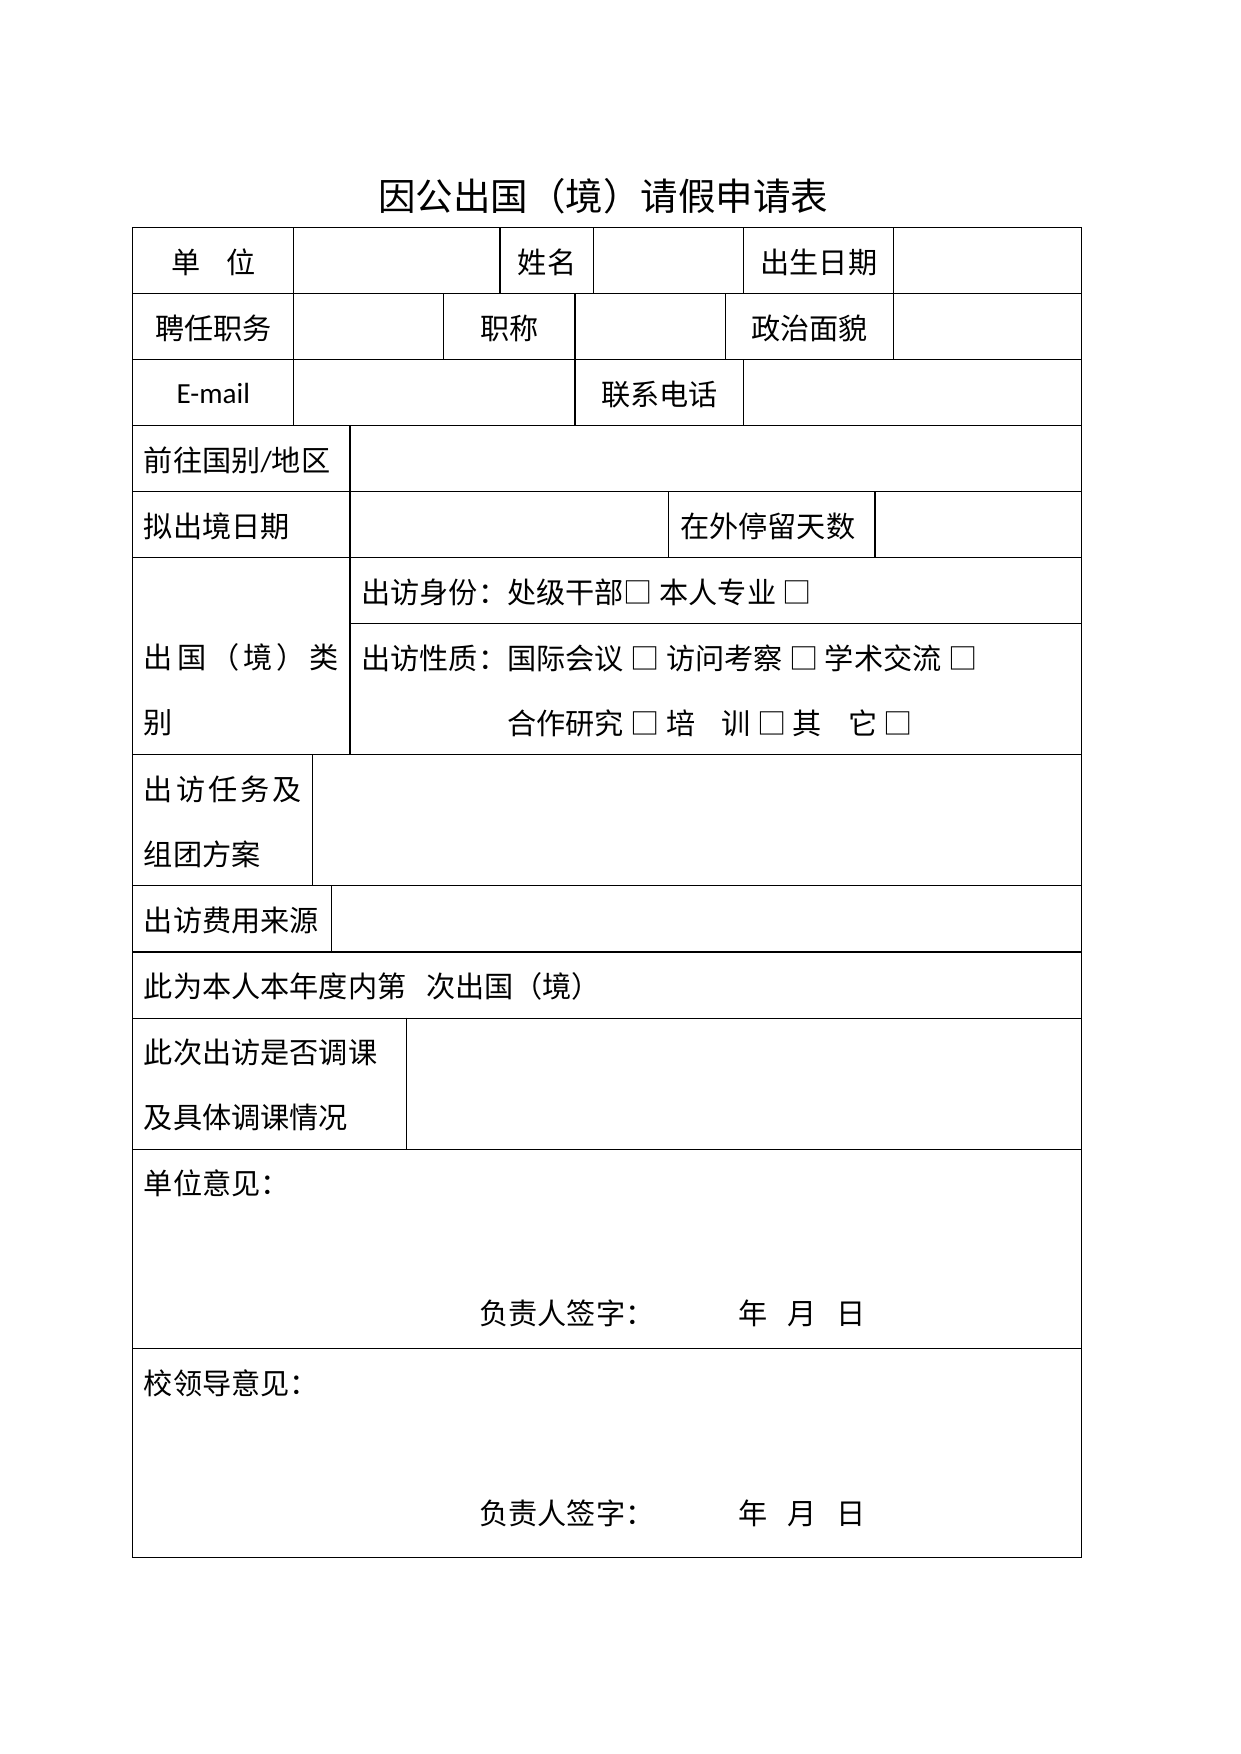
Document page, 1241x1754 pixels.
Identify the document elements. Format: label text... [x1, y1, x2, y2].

table_cell [351, 426, 1081, 491]
table_cell 校领导意见： 负责人签字： 年 月 日 [133, 1349, 1081, 1557]
table_cell [351, 492, 668, 557]
table_cell [576, 294, 725, 359]
table_cell 政治面貌 [726, 294, 893, 359]
table_cell [744, 360, 1081, 425]
table_header 姓名 [501, 228, 593, 293]
table_header [894, 228, 1081, 293]
table_header [294, 228, 499, 293]
table_cell 此为本人本年度内第 次出国（境） [133, 953, 1081, 1017]
table_cell [876, 492, 1081, 557]
table_cell 聘任职务 [133, 294, 293, 359]
table_cell 出访性质：国际会议 □ 访问考察 □ 学术交流 □ 合作研究 □ 培 训 □ 其 它 □ [351, 624, 1081, 754]
table_cell [294, 294, 443, 359]
table_header [594, 228, 743, 293]
table_cell 职称 [444, 294, 574, 359]
table_cell [313, 755, 1081, 885]
table_cell 单位意见： 负责人签字： 年 月 日 [133, 1150, 1081, 1348]
table_cell E-mail [133, 360, 293, 425]
table_cell 出国（境）类别 [133, 558, 349, 754]
table_cell 在外停留天数 [669, 492, 874, 557]
table_cell [332, 886, 1081, 951]
table_cell 前往国别/地区 [133, 426, 349, 491]
table_cell [407, 1019, 1081, 1148]
table_cell 此次出访是否调课 及具体调课情况 [133, 1019, 406, 1148]
table_cell [894, 294, 1081, 359]
table_cell 联系电话 [576, 360, 743, 425]
table_header 出生日期 [744, 228, 893, 293]
table_cell 出访任务及组团方案 [133, 755, 312, 885]
table_cell 拟出境日期 [133, 492, 349, 557]
text 因公出国（境）请假申请表 [144, 162, 1062, 227]
table_header 单 位 [133, 228, 293, 293]
table_cell 出访身份：处级干部□ 本人专业 □ [351, 558, 1081, 623]
table_cell [294, 360, 574, 425]
table_cell 出访费用来源 [133, 886, 331, 951]
